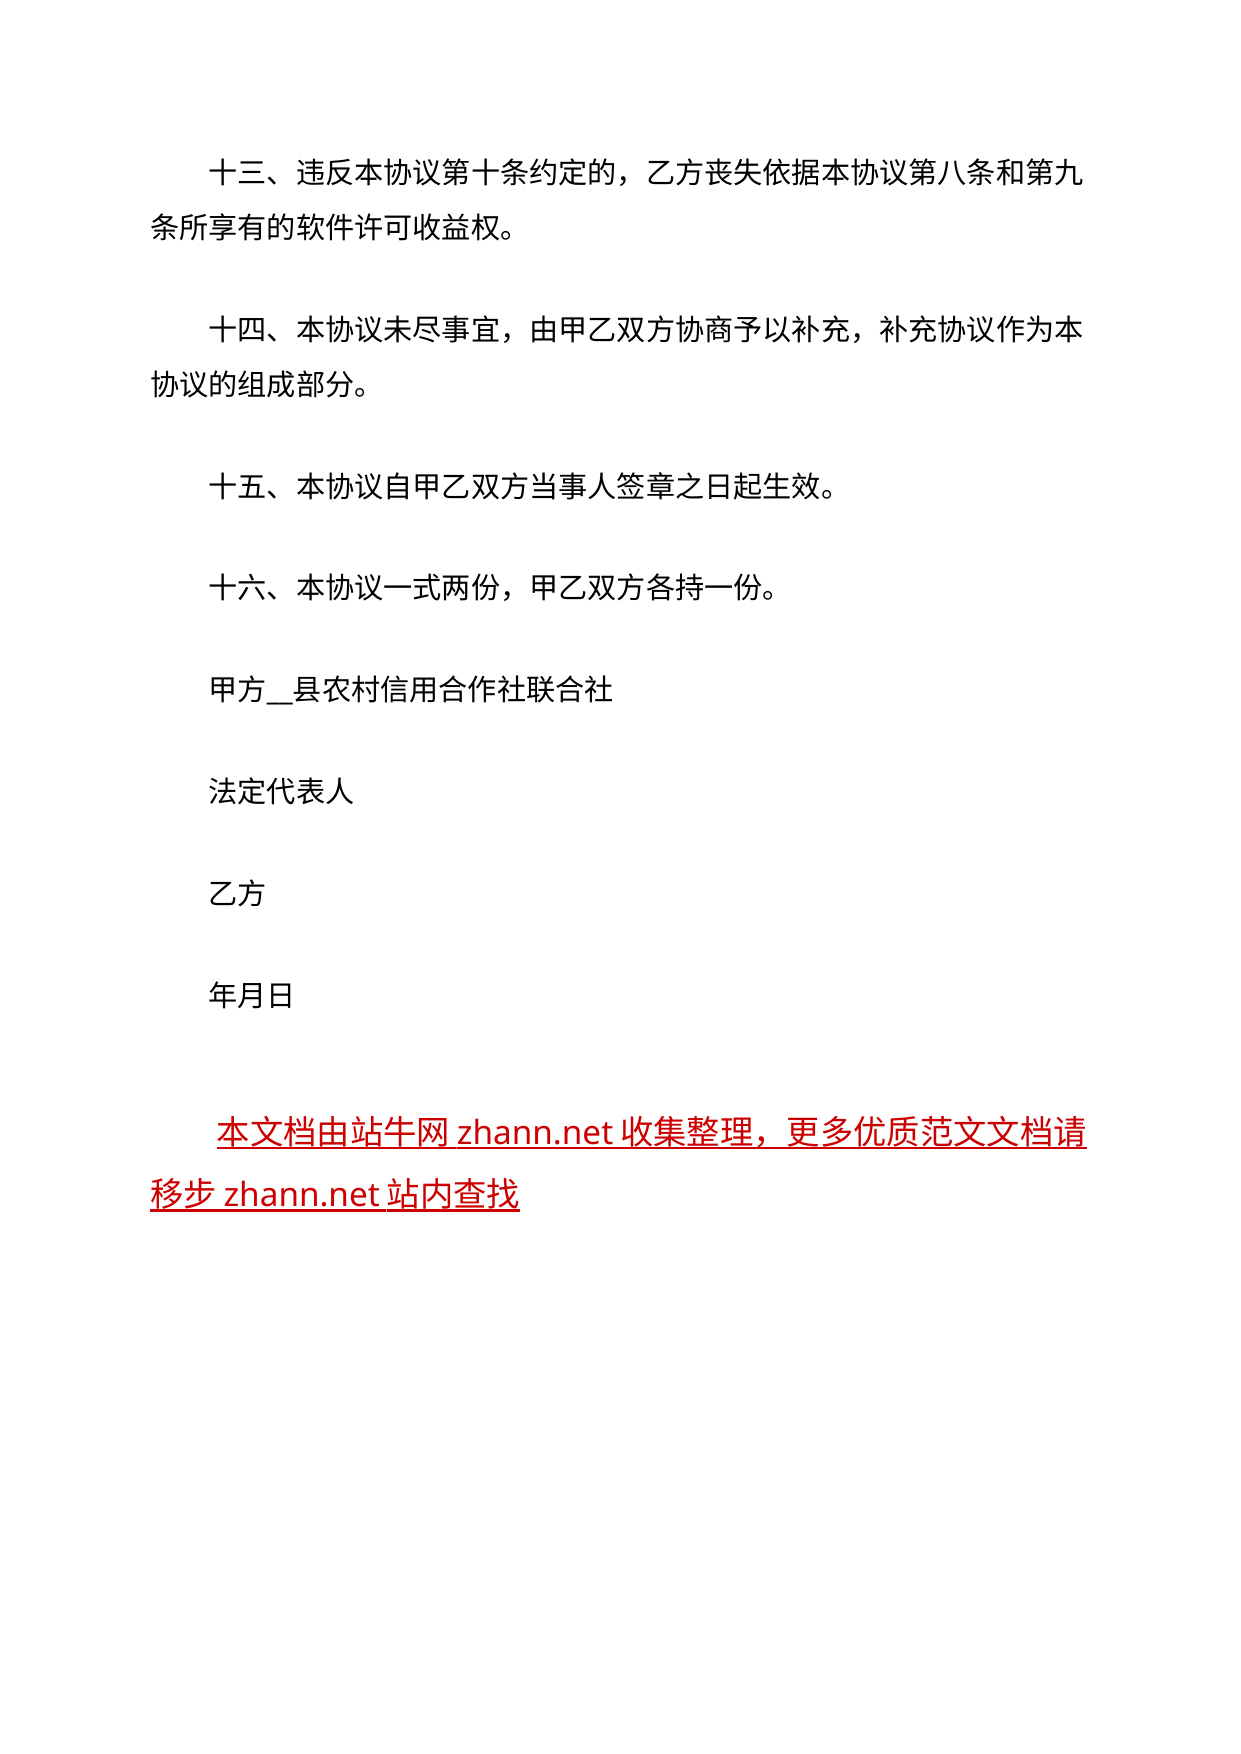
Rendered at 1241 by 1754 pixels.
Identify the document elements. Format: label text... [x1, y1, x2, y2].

text 乙方 [150, 871, 1090, 913]
text 十六、本协议一式两份，甲乙双方各持一份。 [150, 565, 1090, 607]
text 十四、本协议未尽事宜，由甲乙双方协商予以补充，补充协议作为本协议的组成部分。 [150, 307, 1090, 404]
text 年月日 [150, 972, 1090, 1015]
text 甲方__县农村信用合作社联合社 [150, 667, 1090, 709]
text 十五、本协议自甲乙双方当事人签章之日起生效。 [150, 463, 1090, 506]
text 法定代表人 [150, 769, 1090, 811]
text 十三、违反本协议第十条约定的，乙方丧失依据本协议第八条和第九条所享有的软件许可收益权。 [150, 150, 1090, 247]
text 本文档由站牛网zhann.net收集整理，更多优质范文文档请移步zhann.net站内查找 [150, 1105, 1090, 1217]
